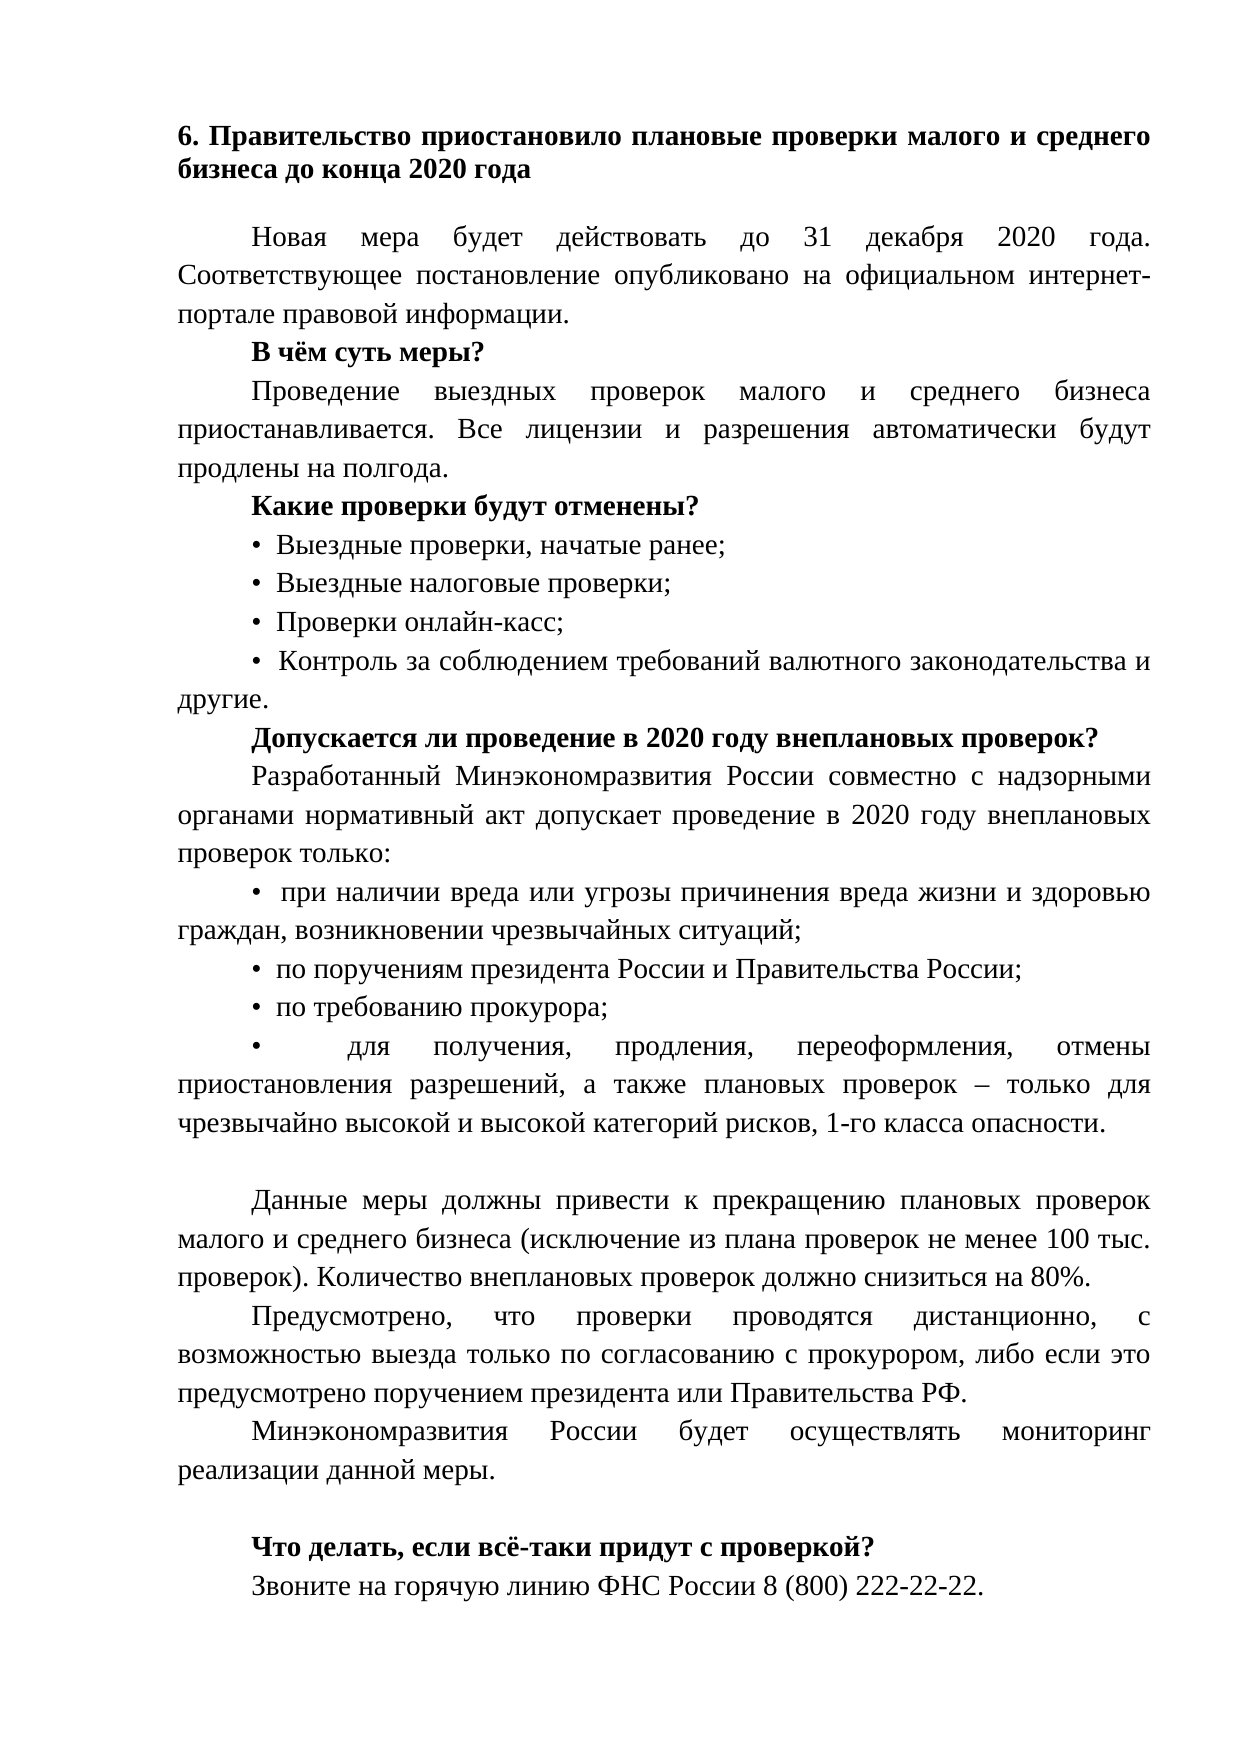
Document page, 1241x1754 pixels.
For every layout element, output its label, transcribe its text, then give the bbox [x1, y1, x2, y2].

text Данные меры должны привести к прекращению плановых проверок малого и среднего бизнеса (исключение из плана проверок не менее 100 тыс. проверок). Количество внеплановых проверок должно снизиться на 80%. [177, 1182, 1152, 1293]
text 6. Правительство приостановило плановые проверки малого и среднего бизнеса до конца 2020 года [177, 118, 1152, 185]
text Допускается ли проведение в 2020 году внеплановых проверок? [177, 720, 1152, 753]
text • Выездные проверки, начатые ранее; [177, 527, 1152, 561]
text Предусмотрено, что проверки проводятся дистанционно, с возможностью выезда только по согласованию с прокурором, либо если это предусмотрено поручением президента или Правительства РФ. [177, 1298, 1152, 1408]
text • по поручениям президента России и Правительства России; [177, 951, 1152, 984]
text Что делать, если всё-таки придут с проверкой? [177, 1529, 1152, 1563]
text Минэкономразвития России будет осуществлять мониторинг реализации данной меры. [177, 1413, 1152, 1486]
text Новая мера будет действовать до 31 декабря 2020 года. Соответствующее постановление опубликовано на официальном интернет-портале правовой информации. [177, 219, 1152, 329]
text • Проверки онлайн-касс; [177, 604, 1152, 638]
text Звоните на горячую линию ФНС России 8 (800) 222-22-22. [177, 1568, 1152, 1601]
text Какие проверки будут отменены? [177, 488, 1152, 522]
text • при наличии вреда или угрозы причинения вреда жизни и здоровью граждан, возникновении чрезвычайных ситуаций; [177, 874, 1152, 946]
text • по требованию прокурора; [177, 989, 1152, 1023]
text • Выездные налоговые проверки; [177, 566, 1152, 599]
text • для получения, продления, переоформления, отмены приостановления разрешений, а также плановых проверок – только для чрезвычайно высокой и высокой категорий рисков, 1-го класса опасности. [177, 1028, 1152, 1139]
text Разработанный Минэкономразвития России совместно с надзорными органами нормативный акт допускает проведение в 2020 году внеплановых проверок только: [177, 758, 1152, 869]
text В чём суть меры? [177, 334, 1152, 368]
text • Контроль за соблюдением требований валютного законодательства и другие. [177, 643, 1152, 715]
text Проведение выездных проверок малого и среднего бизнеса приостанавливается. Все лицензии и разрешения автоматически будут продлены на полгода. [177, 373, 1152, 483]
